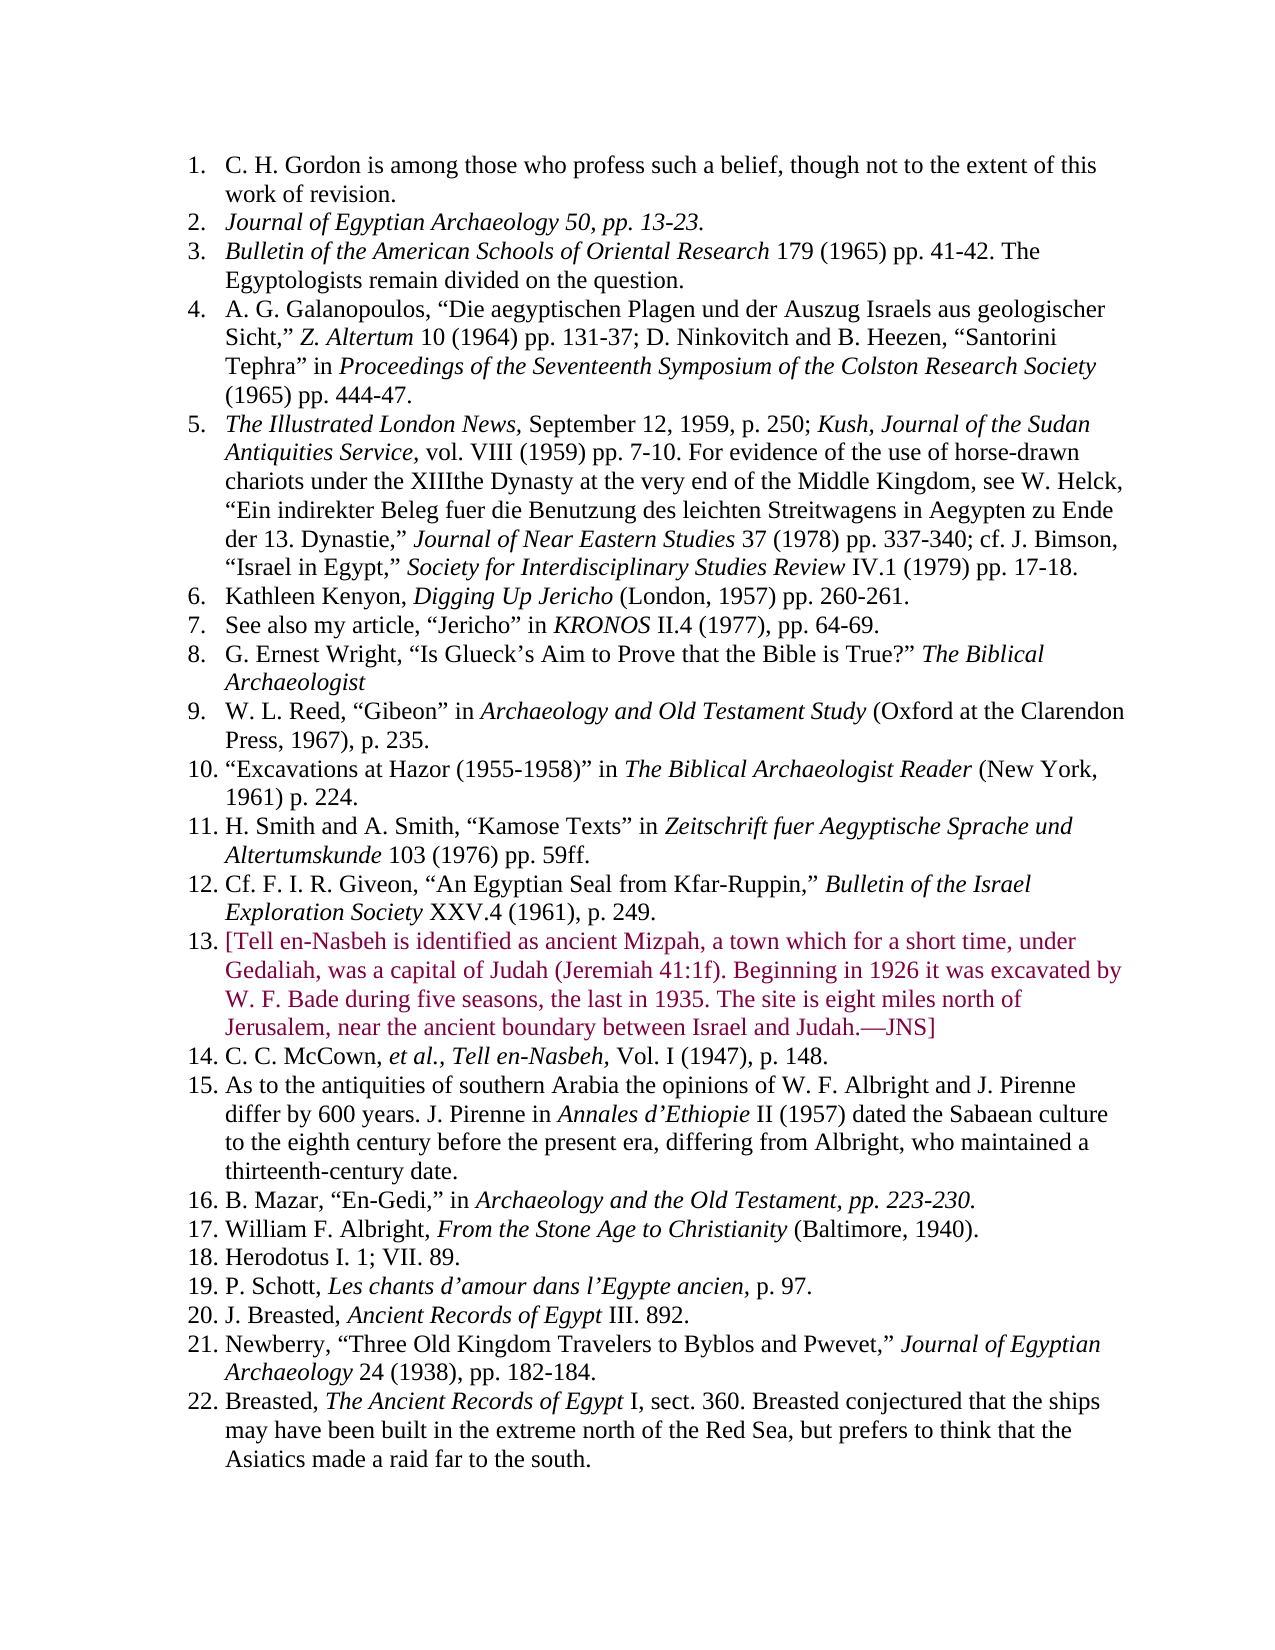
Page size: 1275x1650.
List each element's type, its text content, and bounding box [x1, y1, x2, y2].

list P. Schott, Les chants d’amour dans l’Egypte ancien, p. 97. [187, 1271, 1125, 1300]
list William F. Albright, From the Stone Age to Christianity (Baltimore, 1940). [187, 1214, 1125, 1242]
list Herodotus I. 1; VII. 89. [187, 1242, 1125, 1271]
list B. Mazar, “En-Gedi,” in Archaeology and the Old Testament, pp. 223-230. [187, 1185, 1125, 1214]
list Bulletin of the American Schools of Oriental Research 179 (1965) pp. 41-42. The Egyptologists remain divided on the question. [187, 236, 1125, 294]
list As to the antiquities of southern Arabia the opinions of W. F. Albright and J. Pirenne differ by 600 years. J. Pirenne in Annales d’Ethiopie II (1957) dated the Sabaean culture to the eighth century before the present era, differing from Albright, who maintained a thirteenth-century date. [187, 1070, 1125, 1185]
list Cf. F. I. R. Giveon, “An Egyptian Seal from Kfar-Ruppin,” Bulletin of the Israel Exploration Society XXV.4 (1961), p. 249. [187, 869, 1125, 926]
list C. H. Gordon is among those who profess such a belief, though not to the extent of this work of revision. [187, 150, 1125, 207]
list “Excavations at Hazor (1955-1958)” in The Biblical Archaeologist Reader (New York, 1961) p. 224. [187, 754, 1125, 811]
list Journal of Egyptian Archaeology 50, pp. 13-23. [187, 207, 1125, 236]
list H. Smith and A. Smith, “Kamose Texts” in Zeitschrift fuer Aegyptische Sprache und Altertumskunde 103 (1976) pp. 59ff. [187, 811, 1125, 869]
list Newberry, “Three Old Kingdom Travelers to Byblos and Pwevet,” Journal of Egyptian Archaeology 24 (1938), pp. 182-184. [187, 1329, 1125, 1386]
list The Illustrated London News, September 12, 1959, p. 250; Kush, Journal of the Sudan Antiquities Service, vol. VIII (1959) pp. 7-10. For evidence of the use of horse-drawn chariots under the XIIIthe Dynasty at the very end of the Middle Kingdom, see W. Helck, “Ein indirekter Beleg fuer die Benutzung des leichten Streitwagens in Aegypten zu Ende der 13. Dynastie,” Journal of Near Eastern Studies 37 (1978) pp. 337-340; cf. J. Bimson, “Israel in Egypt,” Society for Interdisciplinary Studies Review IV.1 (1979) pp. 17-18. [187, 409, 1125, 581]
list J. Breasted, Ancient Records of Egypt III. 892. [187, 1300, 1125, 1329]
list Kathleen Kenyon, Digging Up Jericho (London, 1957) pp. 260-261. [187, 581, 1125, 610]
list G. Ernest Wright, “Is Glueck’s Aim to Prove that the Bible is True?” The Biblical Archaeologist [187, 639, 1125, 696]
list A. G. Galanopoulos, “Die aegyptischen Plagen und der Auszug Israels aus geologischer Sicht,” Z. Altertum 10 (1964) pp. 131-37; D. Ninkovitch and B. Heezen, “Santorini Tephra” in Proceedings of the Seventeenth Symposium of the Colston Research Society (1965) pp. 444-47. [187, 294, 1125, 409]
list C. C. McCown, et al., Tell en-Nasbeh, Vol. I (1947), p. 148. [187, 1041, 1125, 1070]
list Breasted, The Ancient Records of Egypt I, sect. 360. Breasted conjectured that the ships may have been built in the extreme north of the Red Sea, but prefers to think that the Asiatics made a raid far to the south. [187, 1386, 1125, 1472]
list [Tell en-Nasbeh is identified as ancient Mizpah, a town which for a short time, under Gedaliah, was a capital of Judah (Jeremiah 41:1f). Beginning in 1926 it was excavated by W. F. Bade during five seasons, the last in 1935. The site is eight miles north of Jerusalem, near the ancient boundary between Israel and Judah.—JNS] [187, 926, 1125, 1041]
list See also my article, “Jericho” in KRONOS II.4 (1977), pp. 64-69. [187, 610, 1125, 639]
list W. L. Reed, “Gibeon” in Archaeology and Old Testament Study (Oxford at the Clarendon Press, 1967), p. 235. [187, 696, 1125, 754]
